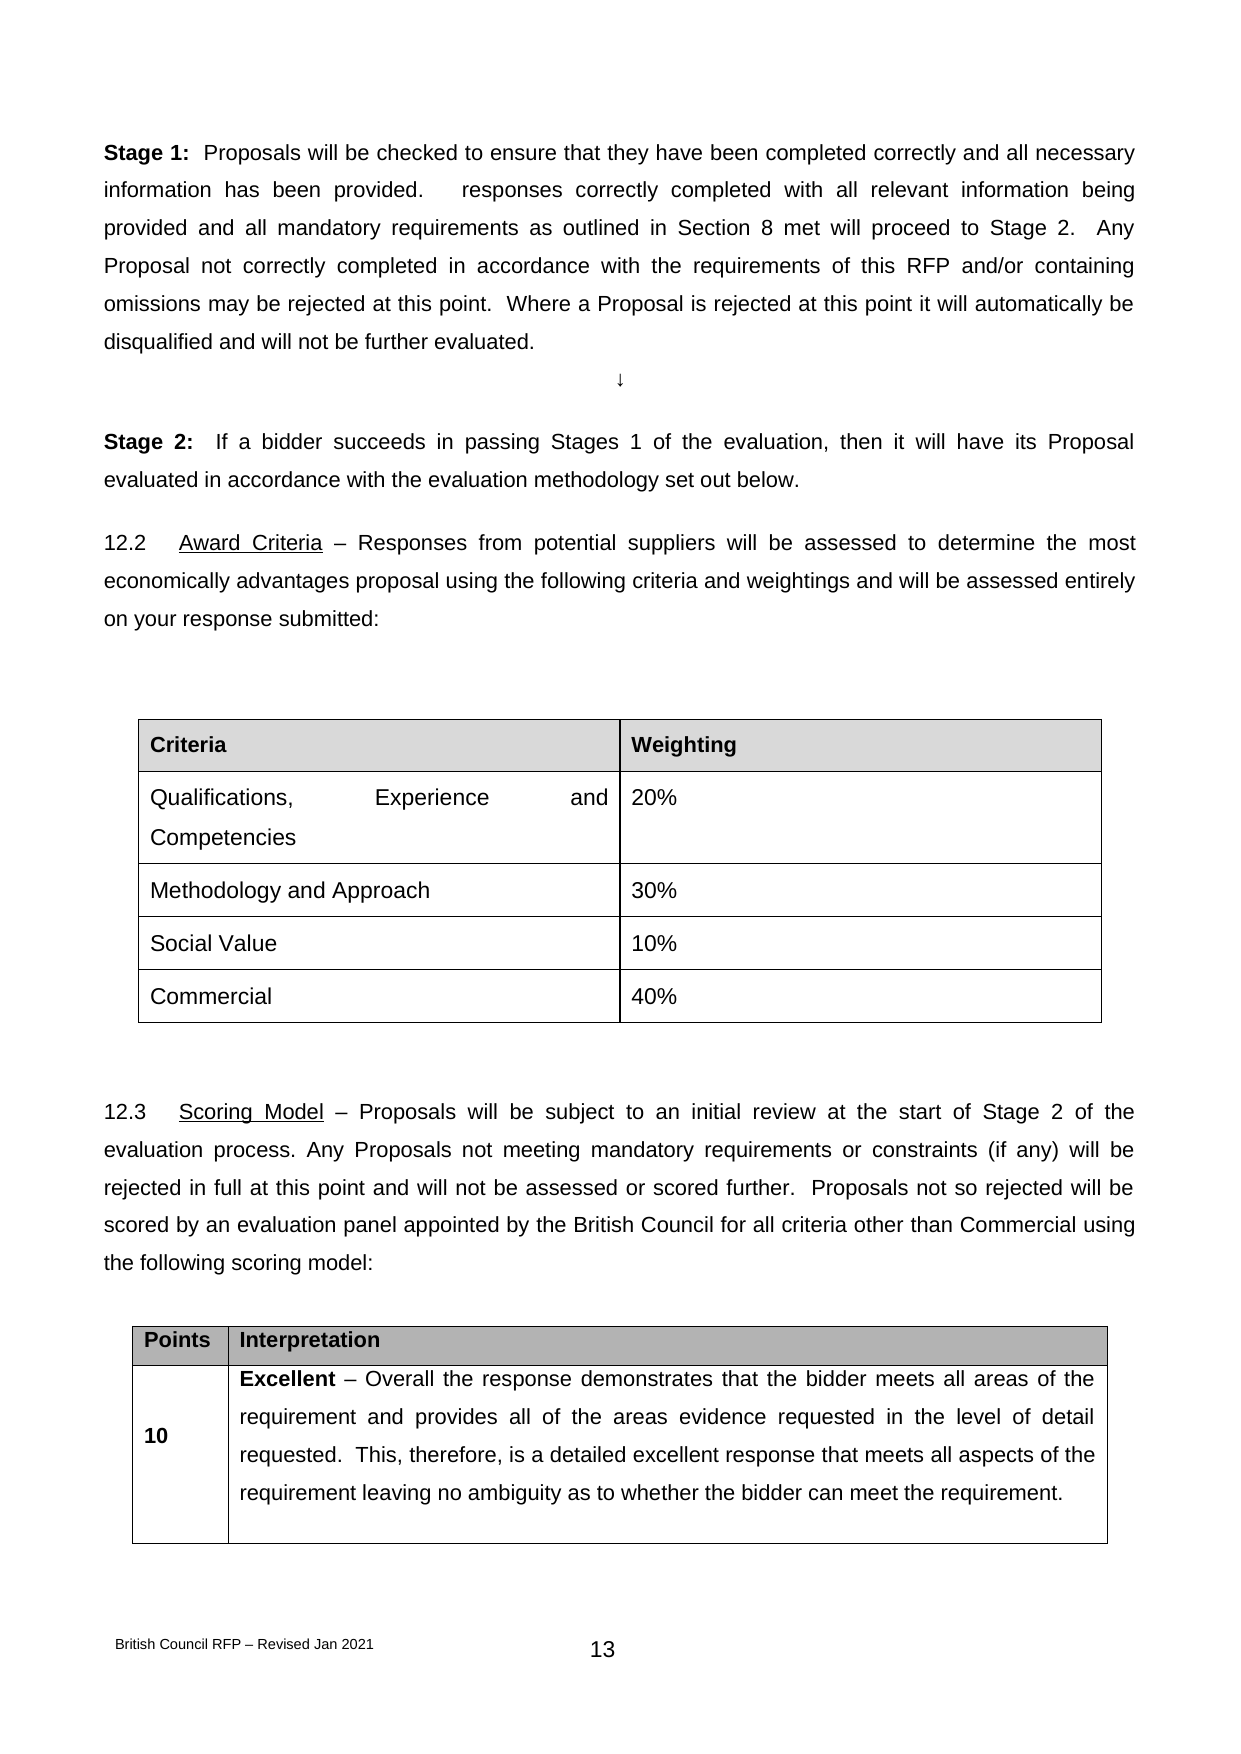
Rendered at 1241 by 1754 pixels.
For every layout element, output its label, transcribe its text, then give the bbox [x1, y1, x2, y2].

text 12.2 Award Criteria – Responses from potential suppliers will be assessed to determine the most economically advantages proposal using the following criteria and weightings and will be assessed entirely on your response submitted: [103, 530, 1137, 631]
table_header Criteria [139, 720, 619, 771]
text ↓ [103, 366, 1137, 392]
table_cell 20% [621, 772, 1101, 863]
text Stage 2: If a bidder succeeds in passing Stages 1 of the evaluation, then it will have its Proposal evaluated in accordance with the evaluation methodology set out below. [103, 429, 1137, 492]
table_cell 10% [621, 917, 1101, 969]
table_cell 30% [621, 864, 1101, 916]
table_cell Qualifications, Experience and Competencies [139, 772, 619, 863]
table_cell Social Value [139, 917, 619, 969]
table_header Weighting [621, 720, 1101, 771]
table_cell 40% [621, 970, 1101, 1022]
table_cell Methodology and Approach [139, 864, 619, 916]
text Stage 1: Proposals will be checked to ensure that they have been completed correctly and all necessary information has been provided. responses correctly completed with all relevant information being provided and all mandatory requirements as outlined in Section 8 met will proceed to Stage 2. Any Proposal not correctly completed in accordance with the requirements of this RFP and/or containing omissions may be rejected at this point. Where a Proposal is rejected at this point it will automatically be disqualified and will not be further evaluated. [103, 139, 1137, 354]
table_cell Commercial [139, 970, 619, 1022]
table_header Points [133, 1327, 228, 1365]
table_header Interpretation [229, 1327, 1107, 1365]
table_cell Excellent – Overall the response demonstrates that the bidder meets all areas of the requirement and provides all of the areas evidence requested in the level of detail requested. This, therefore, is a detailed excellent response that meets all aspects of the requirement leaving no ambiguity as to whether the bidder can meet the requirement. [229, 1366, 1107, 1543]
text 12.3 Scoring Model – Proposals will be subject to an initial review at the start of Stage 2 of the evaluation process. Any Proposals not meeting mandatory requirements or constraints (if any) will be rejected in full at this point and will not be assessed or scored further. Proposals not so rejected will be scored by an evaluation panel appointed by the British Council for all criteria other than Commercial using the following scoring model: [103, 1099, 1137, 1275]
table_cell 10 [133, 1366, 228, 1543]
